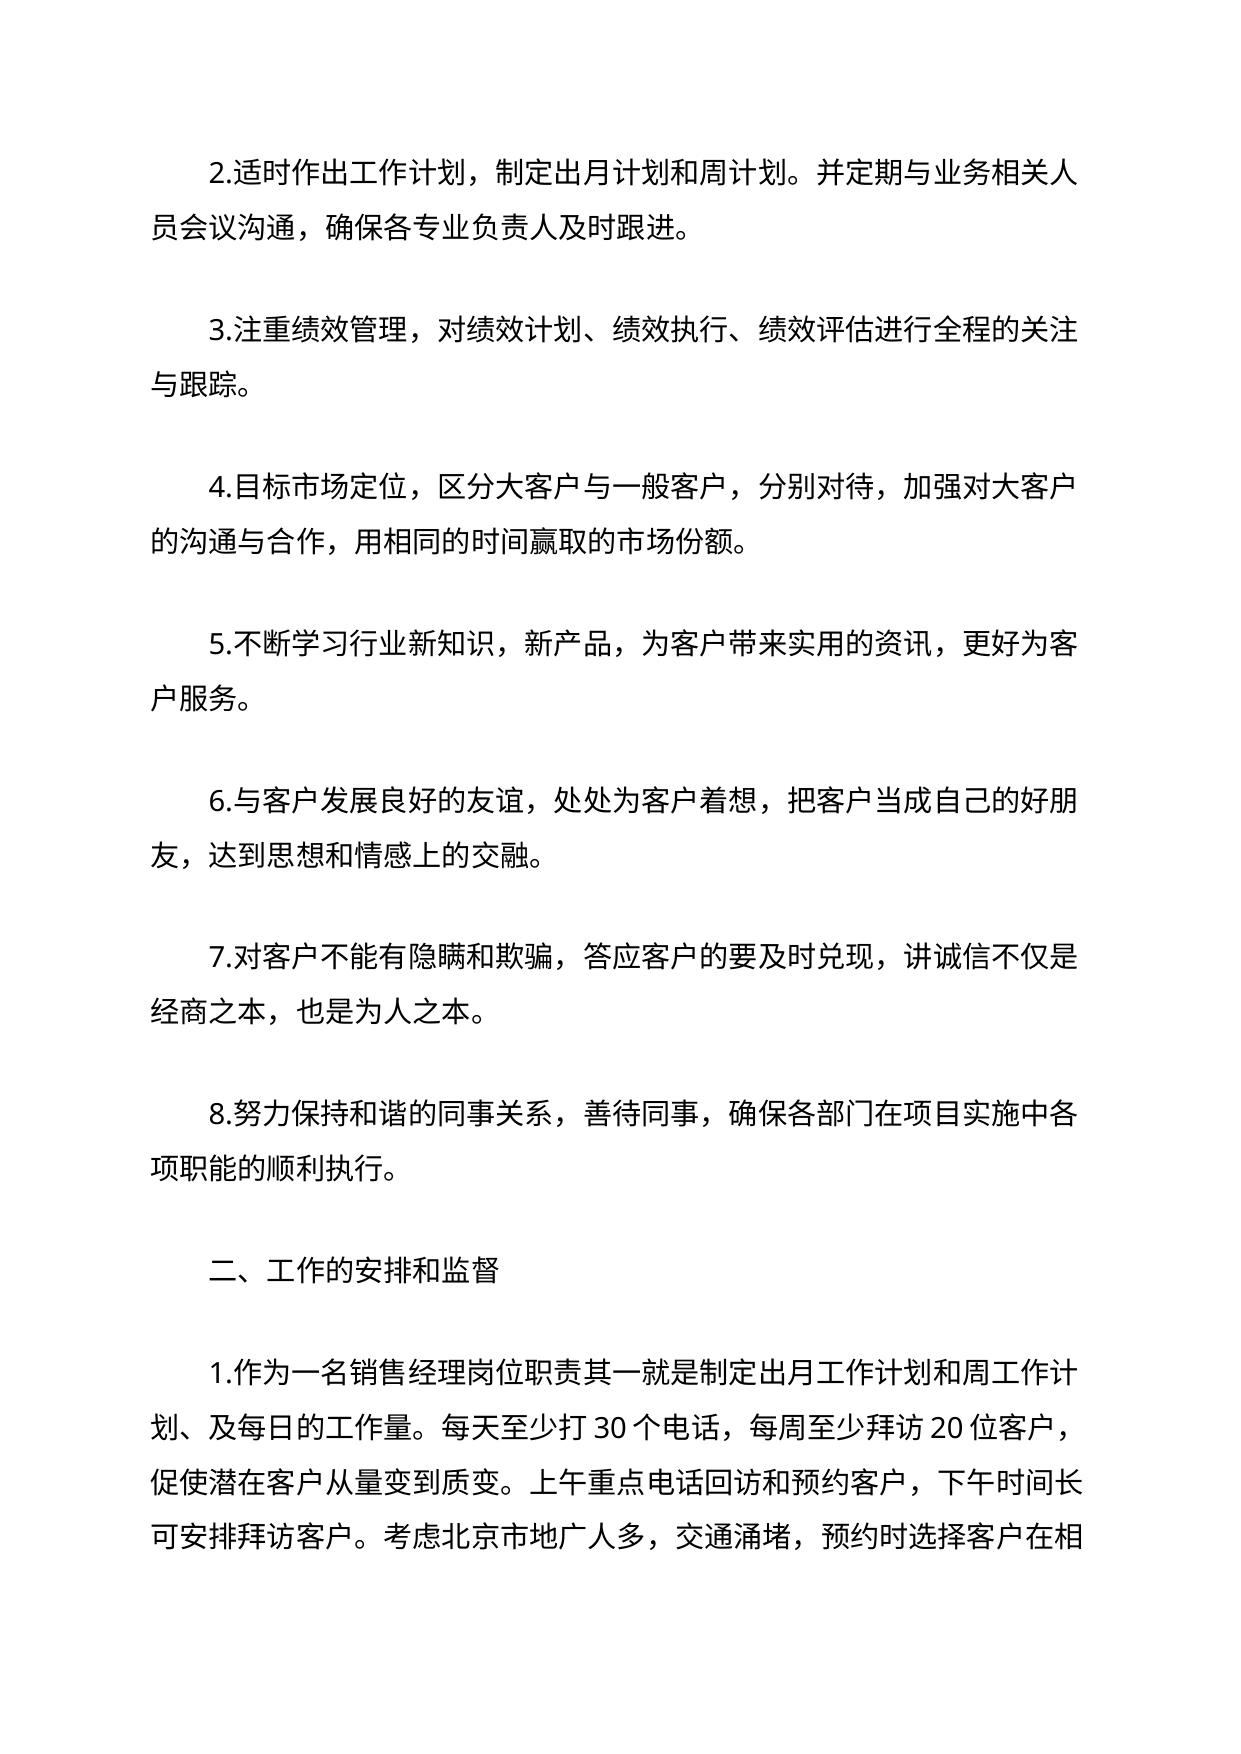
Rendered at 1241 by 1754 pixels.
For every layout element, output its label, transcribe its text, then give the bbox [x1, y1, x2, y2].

text 二、工作的安排和监督 [150, 1247, 1090, 1290]
text 3.注重绩效管理，对绩效计划、绩效执行、绩效评估进行全程的关注与跟踪。 [150, 307, 1090, 404]
text 2.适时作出工作计划，制定出月计划和周计划。并定期与业务相关人员会议沟通，确保各专业负责人及时跟进。 [150, 150, 1090, 247]
text 6.与客户发展良好的友谊，处处为客户着想，把客户当成自己的好朋友，达到思想和情感上的交融。 [150, 777, 1090, 874]
text 7.对客户不能有隐瞒和欺骗，答应客户的要及时兑现，讲诚信不仅是经商之本，也是为人之本。 [150, 934, 1090, 1031]
text 4.目标市场定位，区分大客户与一般客户，分别对待，加强对大客户的沟通与合作，用相同的时间赢取的市场份额。 [150, 463, 1090, 561]
text 5.不断学习行业新知识，新产品，为客户带来实用的资讯，更好为客户服务。 [150, 620, 1090, 718]
text 8.努力保持和谐的同事关系，善待同事，确保各部门在项目实施中各项职能的顺利执行。 [150, 1091, 1090, 1188]
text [150, 1349, 1090, 1556]
